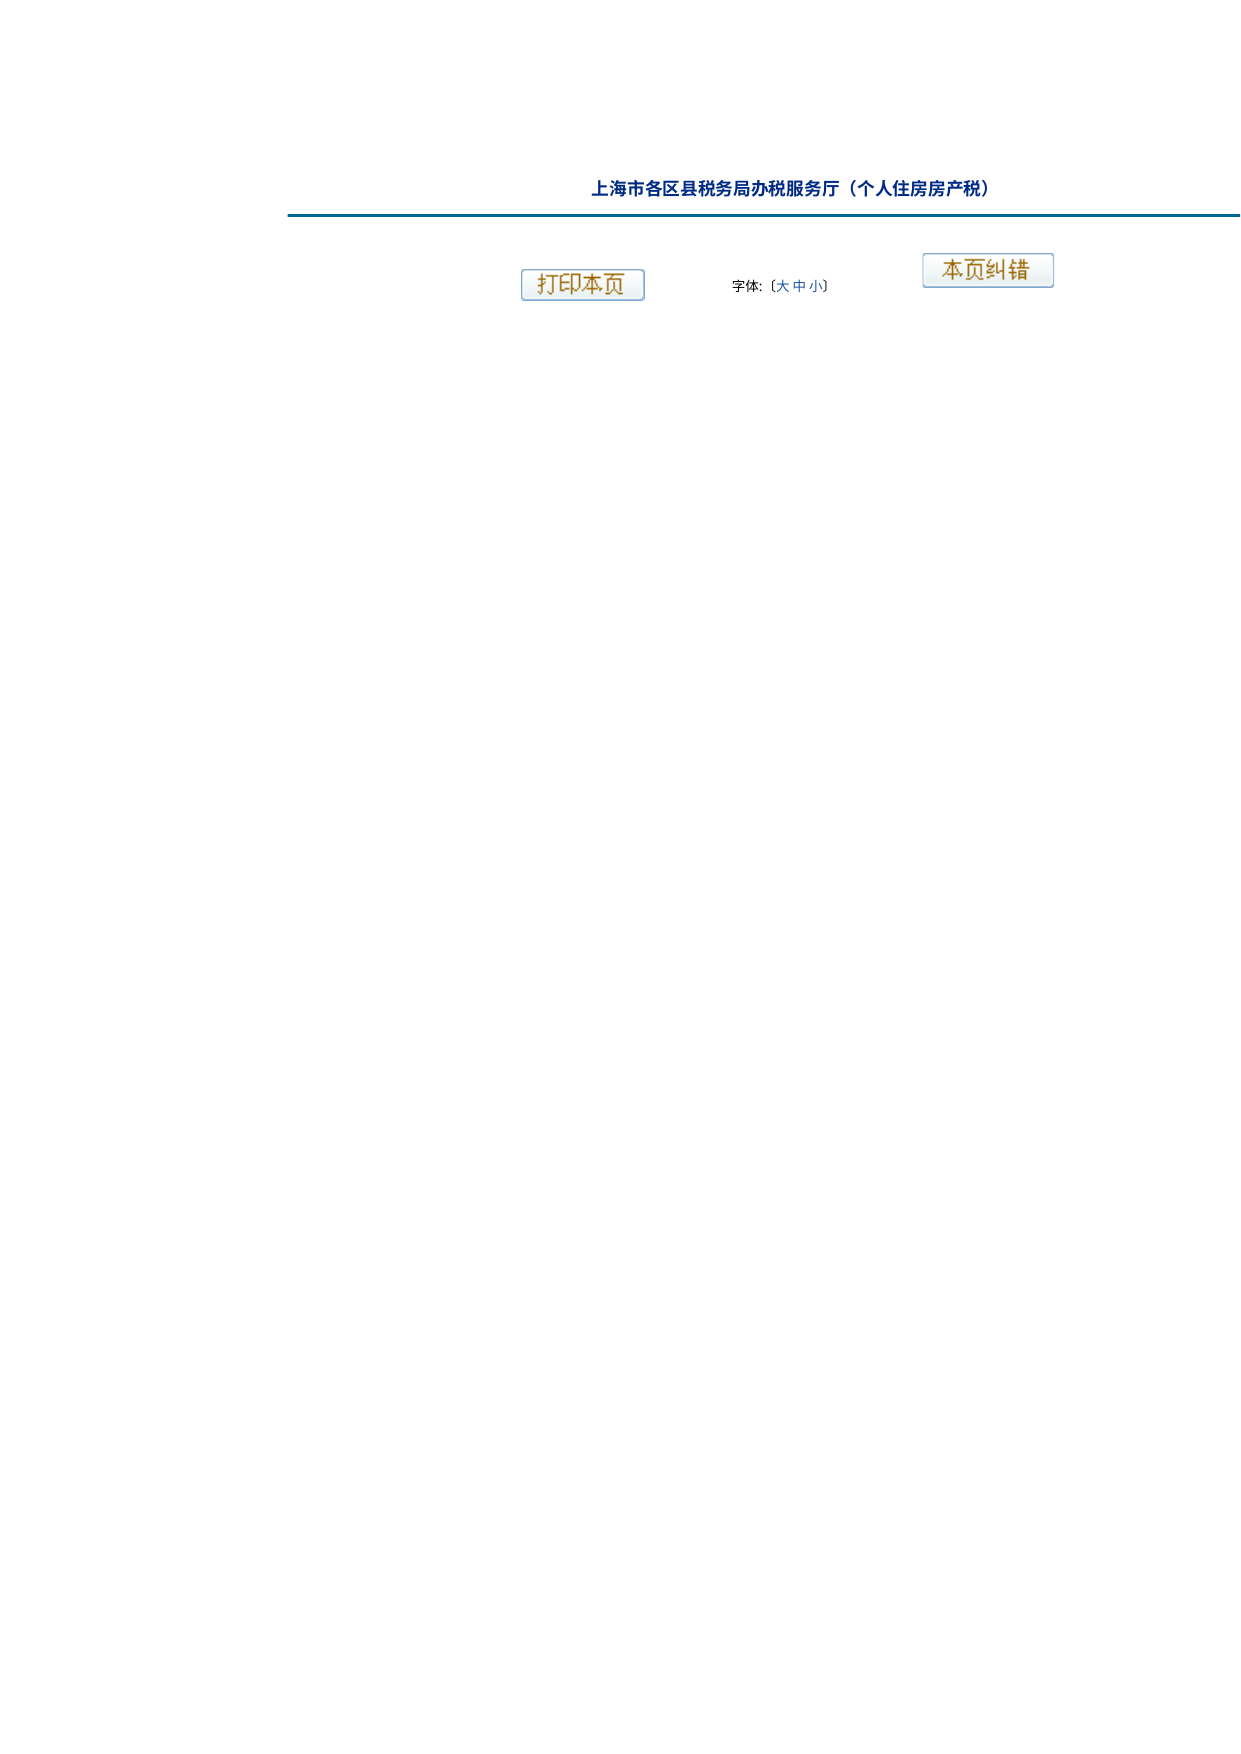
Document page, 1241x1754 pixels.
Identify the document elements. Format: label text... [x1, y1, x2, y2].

picture [521, 269, 645, 301]
table_cell [188, 247, 645, 325]
table_header 上海市各区县税务局办税服务厅（个人住房房产税） [188, 162, 1240, 214]
table_cell [923, 247, 1240, 325]
table_cell [188, 214, 1240, 247]
picture [922, 253, 1055, 288]
table_cell 字体:〔大 中 小〕 [645, 247, 923, 325]
